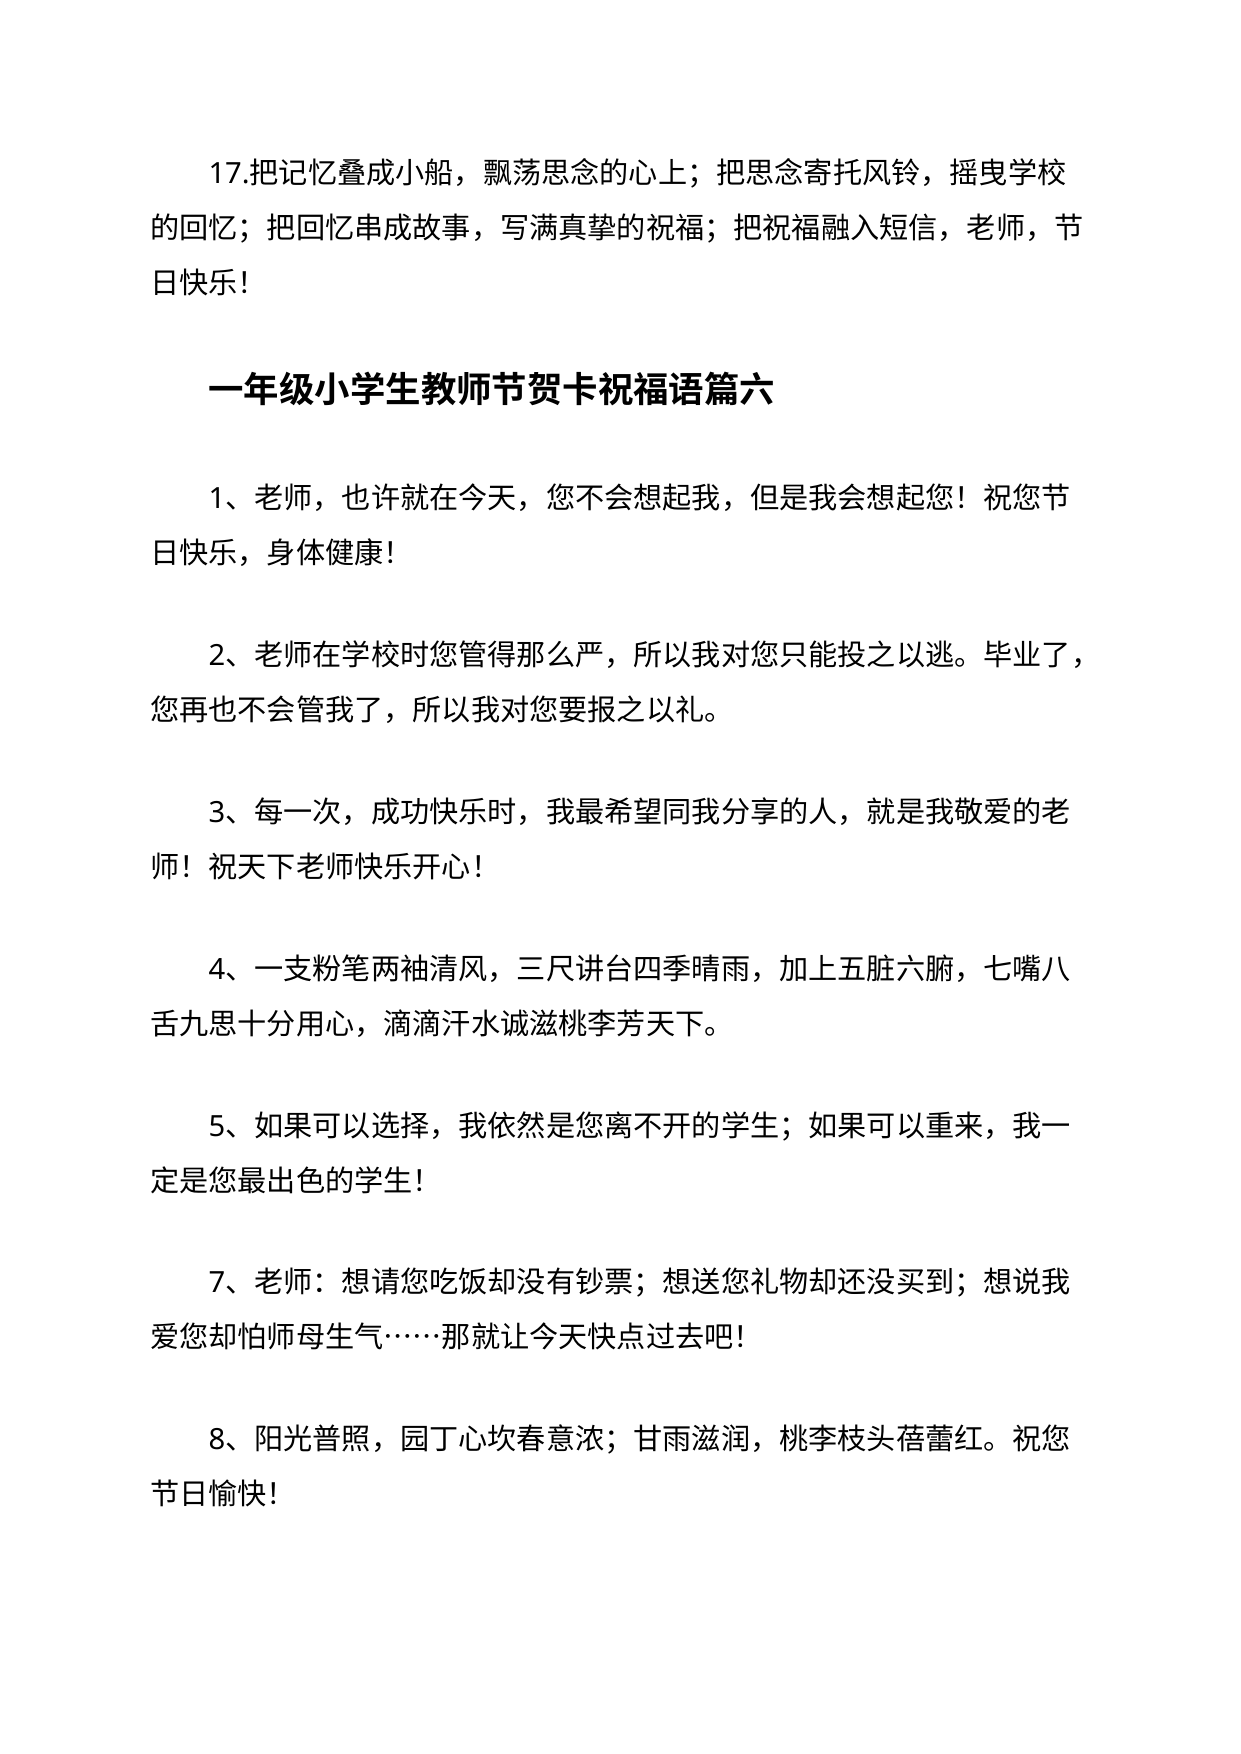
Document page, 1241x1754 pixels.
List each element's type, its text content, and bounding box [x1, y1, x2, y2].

text 一年级小学生教师节贺卡祝福语篇六 [150, 362, 1090, 413]
text 2、老师在学校时您管得那么严，所以我对您只能投之以逃。毕业了，您再也不会管我了，所以我对您要报之以礼。 [150, 632, 1090, 729]
text 3、每一次，成功快乐时，我最希望同我分享的人，就是我敬爱的老师！祝天下老师快乐开心！ [150, 789, 1090, 886]
text 8、阳光普照，园丁心坎春意浓；甘雨滋润，桃李枝头蓓蕾红。祝您节日愉快！ [150, 1416, 1090, 1513]
text 1、老师，也许就在今天，您不会想起我，但是我会想起您！祝您节日快乐，身体健康！ [150, 475, 1090, 572]
text 5、如果可以选择，我依然是您离不开的学生；如果可以重来，我一定是您最出色的学生！ [150, 1102, 1090, 1199]
text 7、老师：想请您吃饭却没有钞票；想送您礼物却还没买到；想说我爱您却怕师母生气……那就让今天快点过去吧！ [150, 1259, 1090, 1356]
text 4、一支粉笔两袖清风，三尺讲台四季晴雨，加上五脏六腑，七嘴八舌九思十分用心，滴滴汗水诚滋桃李芳天下。 [150, 945, 1090, 1043]
text 17.把记忆叠成小船，飘荡思念的心上；把思念寄托风铃，摇曳学校的回忆；把回忆串成故事，写满真挚的祝福；把祝福融入短信，老师，节日快乐！ [150, 150, 1090, 302]
